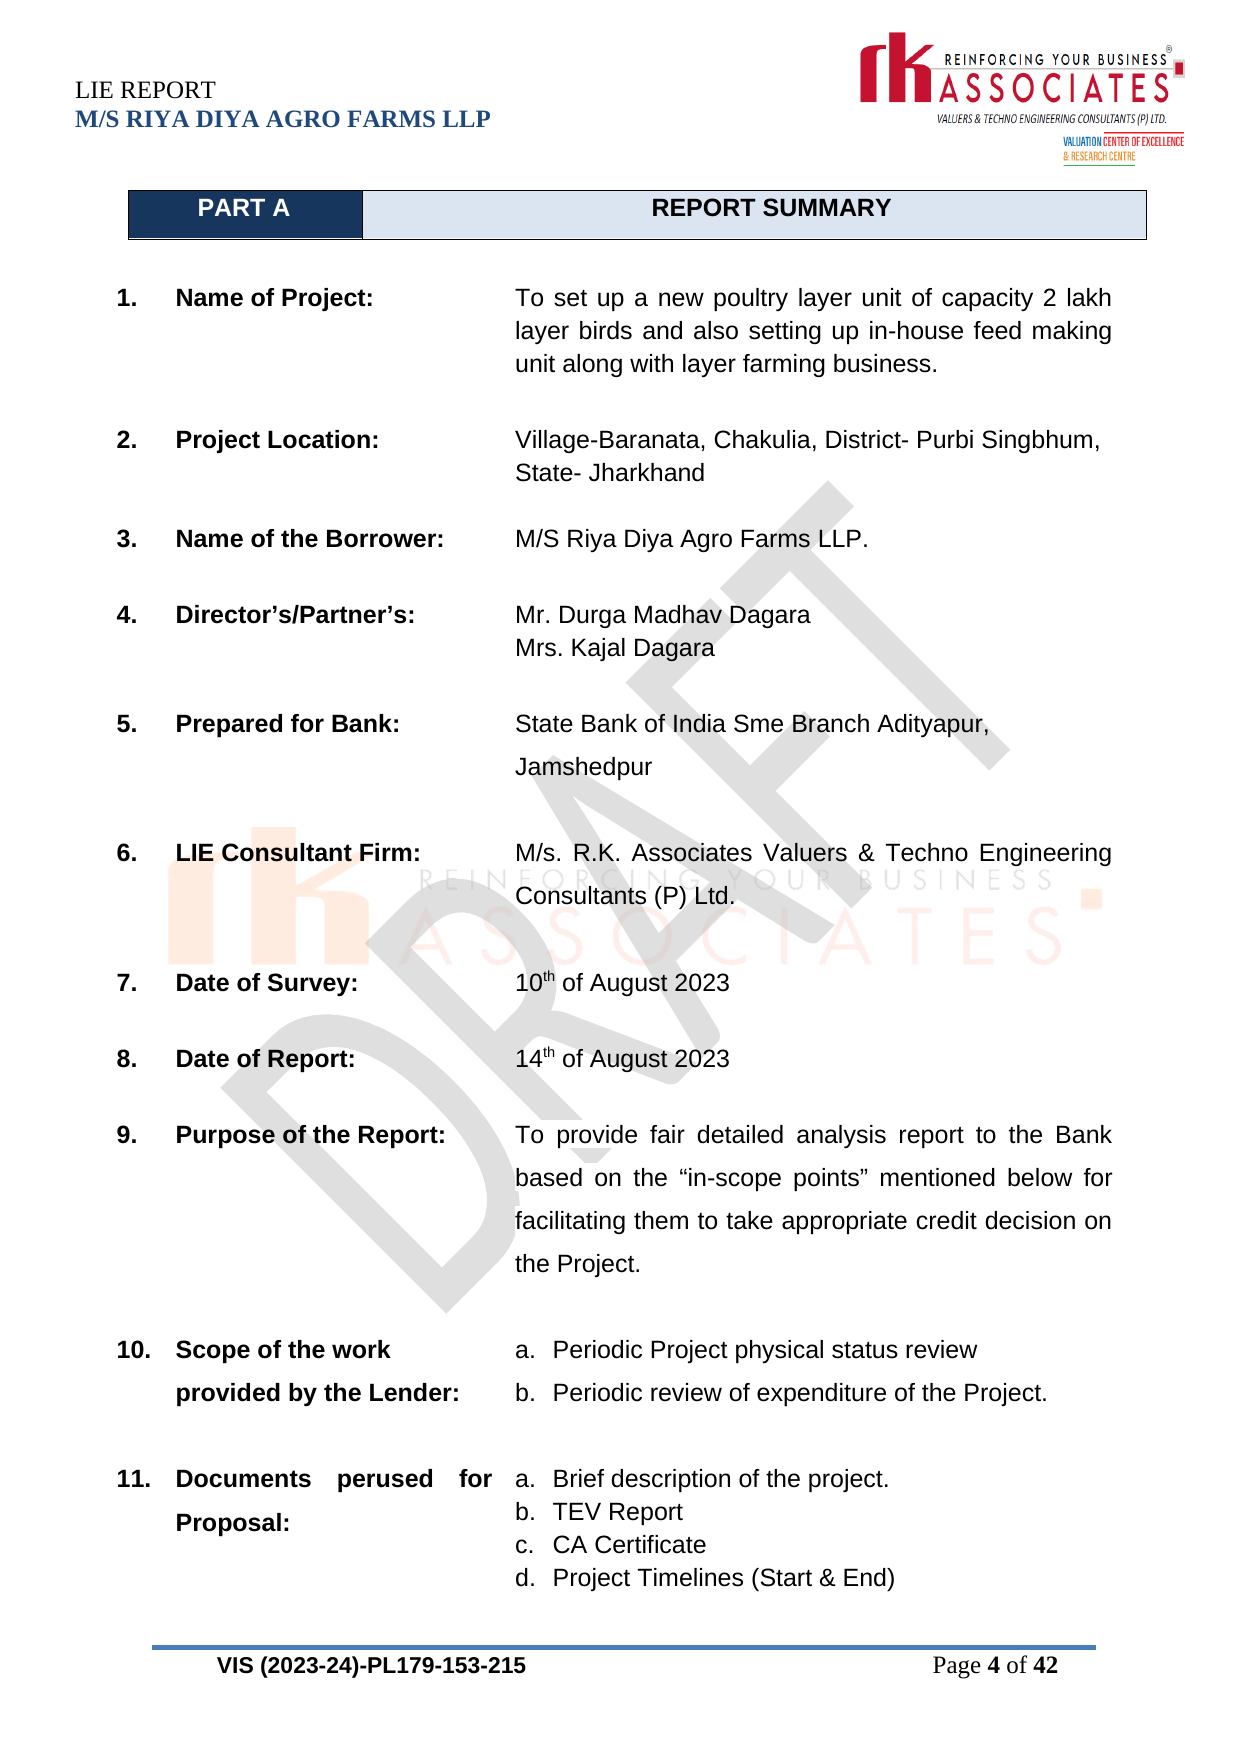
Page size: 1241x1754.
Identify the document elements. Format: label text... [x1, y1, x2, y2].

table_cell Periodic Project physical status review Periodic review of expenditure of the Project. [504, 1335, 1124, 1464]
table_cell Village-Baranata, Chakulia, District- Purbi Singbhum, State- Jharkhand [504, 425, 1124, 524]
table_cell Mr. Durga Madhav Dagara Mrs. Kajal Dagara [504, 600, 1124, 709]
table_header PART A [129, 191, 362, 238]
table_cell Date of Report: [164, 1044, 504, 1119]
table_cell M/s. R.K. Associates Valuers & Techno Engineering Consultants (P) Ltd. [504, 838, 1124, 967]
table_cell State Bank of India Sme Branch Adityapur, Jamshedpur [504, 709, 1124, 838]
table_cell Project Location: [164, 425, 504, 524]
table_cell 10. [105, 1335, 164, 1464]
table_cell Date of Survey: [164, 968, 504, 1043]
table_cell 5. [105, 709, 164, 838]
table_header REPORT SUMMARY [363, 191, 1146, 238]
table_cell 3. [105, 524, 164, 600]
table_cell 2. [105, 425, 164, 524]
table_cell Purpose of the Report: [164, 1120, 504, 1335]
table_cell 7. [105, 968, 164, 1043]
table_cell 8. [105, 1044, 164, 1119]
picture [854, 20, 1188, 171]
table_cell Scope of the work provided by the Lender: [164, 1335, 504, 1464]
table_cell 9. [105, 1120, 164, 1335]
table_cell 14th of August 2023 [504, 1044, 1124, 1119]
table_cell To provide fair detailed analysis report to the Bank based on the “in-scope points” mentioned below for facilitating them to take appropriate credit decision on the Project. [504, 1120, 1124, 1335]
table_cell M/S Riya Diya Agro Farms LLP. [504, 524, 1124, 600]
table_cell Documents perused for Proposal: [164, 1464, 504, 1596]
table_cell 4. [105, 600, 164, 709]
table_cell Name of the Borrower: [164, 524, 504, 600]
table_header To set up a new poultry layer unit of capacity 2 lakh layer birds and also setting up in-house feed making unit along with layer farming business. [504, 283, 1124, 425]
table_cell Director’s/Partner’s: [164, 600, 504, 709]
table_cell 6. [105, 838, 164, 967]
table_cell 11. [105, 1464, 164, 1596]
table_cell LIE Consultant Firm: [164, 838, 504, 967]
table_header Name of Project: [164, 283, 504, 425]
table_cell 10th of August 2023 [504, 968, 1124, 1043]
table_cell Prepared for Bank: [164, 709, 504, 838]
table_header 1. [105, 283, 164, 425]
